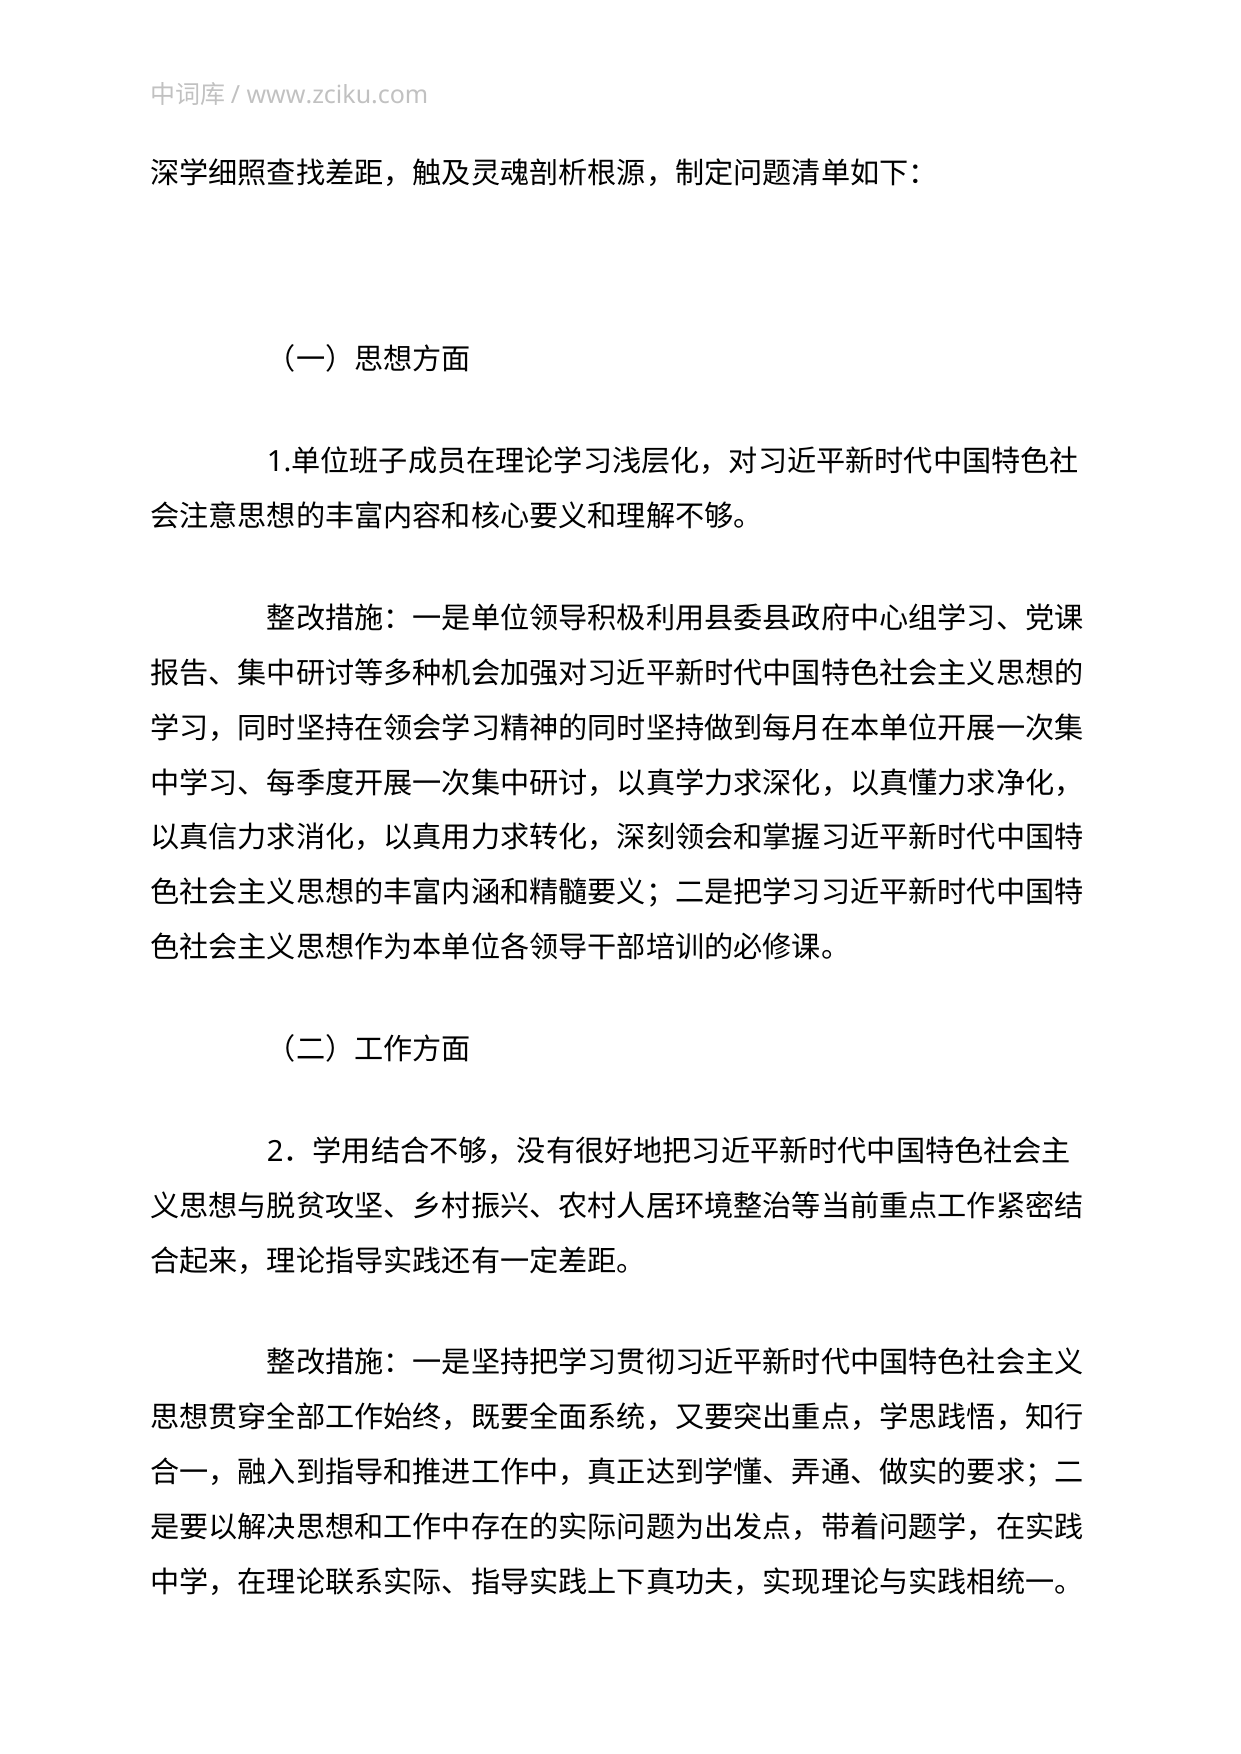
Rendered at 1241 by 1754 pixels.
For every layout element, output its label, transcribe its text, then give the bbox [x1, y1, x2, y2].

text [150, 150, 1090, 192]
text 1.单位班子成员在理论学习浅层化，对习近平新时代中国特色社会注意思想的丰富内容和核心要义和理解不够。 [150, 438, 1090, 535]
text 整改措施：一是坚持把学习贯彻习近平新时代中国特色社会主义思想贯穿全部工作始终，既要全面系统，又要突出重点，学思践悟，知行合一，融入到指导和推进工作中，真正达到学懂、弄通、做实的要求；二是要以解决思想和工作中存在的实际问题为出发点，带着问题学，在实践中学，在理论联系实际、指导实践上下真功夫，实现理论与实践相统一。 [150, 1339, 1090, 1601]
text （一）思想方面 [150, 336, 1090, 378]
text 2．学用结合不够，没有很好地把习近平新时代中国特色社会主义思想与脱贫攻坚、乡村振兴、农村人居环境整治等当前重点工作紧密结合起来，理论指导实践还有一定差距。 [150, 1127, 1090, 1279]
text 整改措施：一是单位领导积极利用县委县政府中心组学习、党课报告、集中研讨等多种机会加强对习近平新时代中国特色社会主义思想的学习，同时坚持在领会学习精神的同时坚持做到每月在本单位开展一次集中学习、每季度开展一次集中研讨，以真学力求深化，以真懂力求净化，以真信力求消化，以真用力求转化，深刻领会和掌握习近平新时代中国特色社会主义思想的丰富内涵和精髓要义；二是把学习习近平新时代中国特色社会主义思想作为本单位各领导干部培训的必修课。 [150, 594, 1090, 966]
text （二）工作方面 [150, 1026, 1090, 1068]
